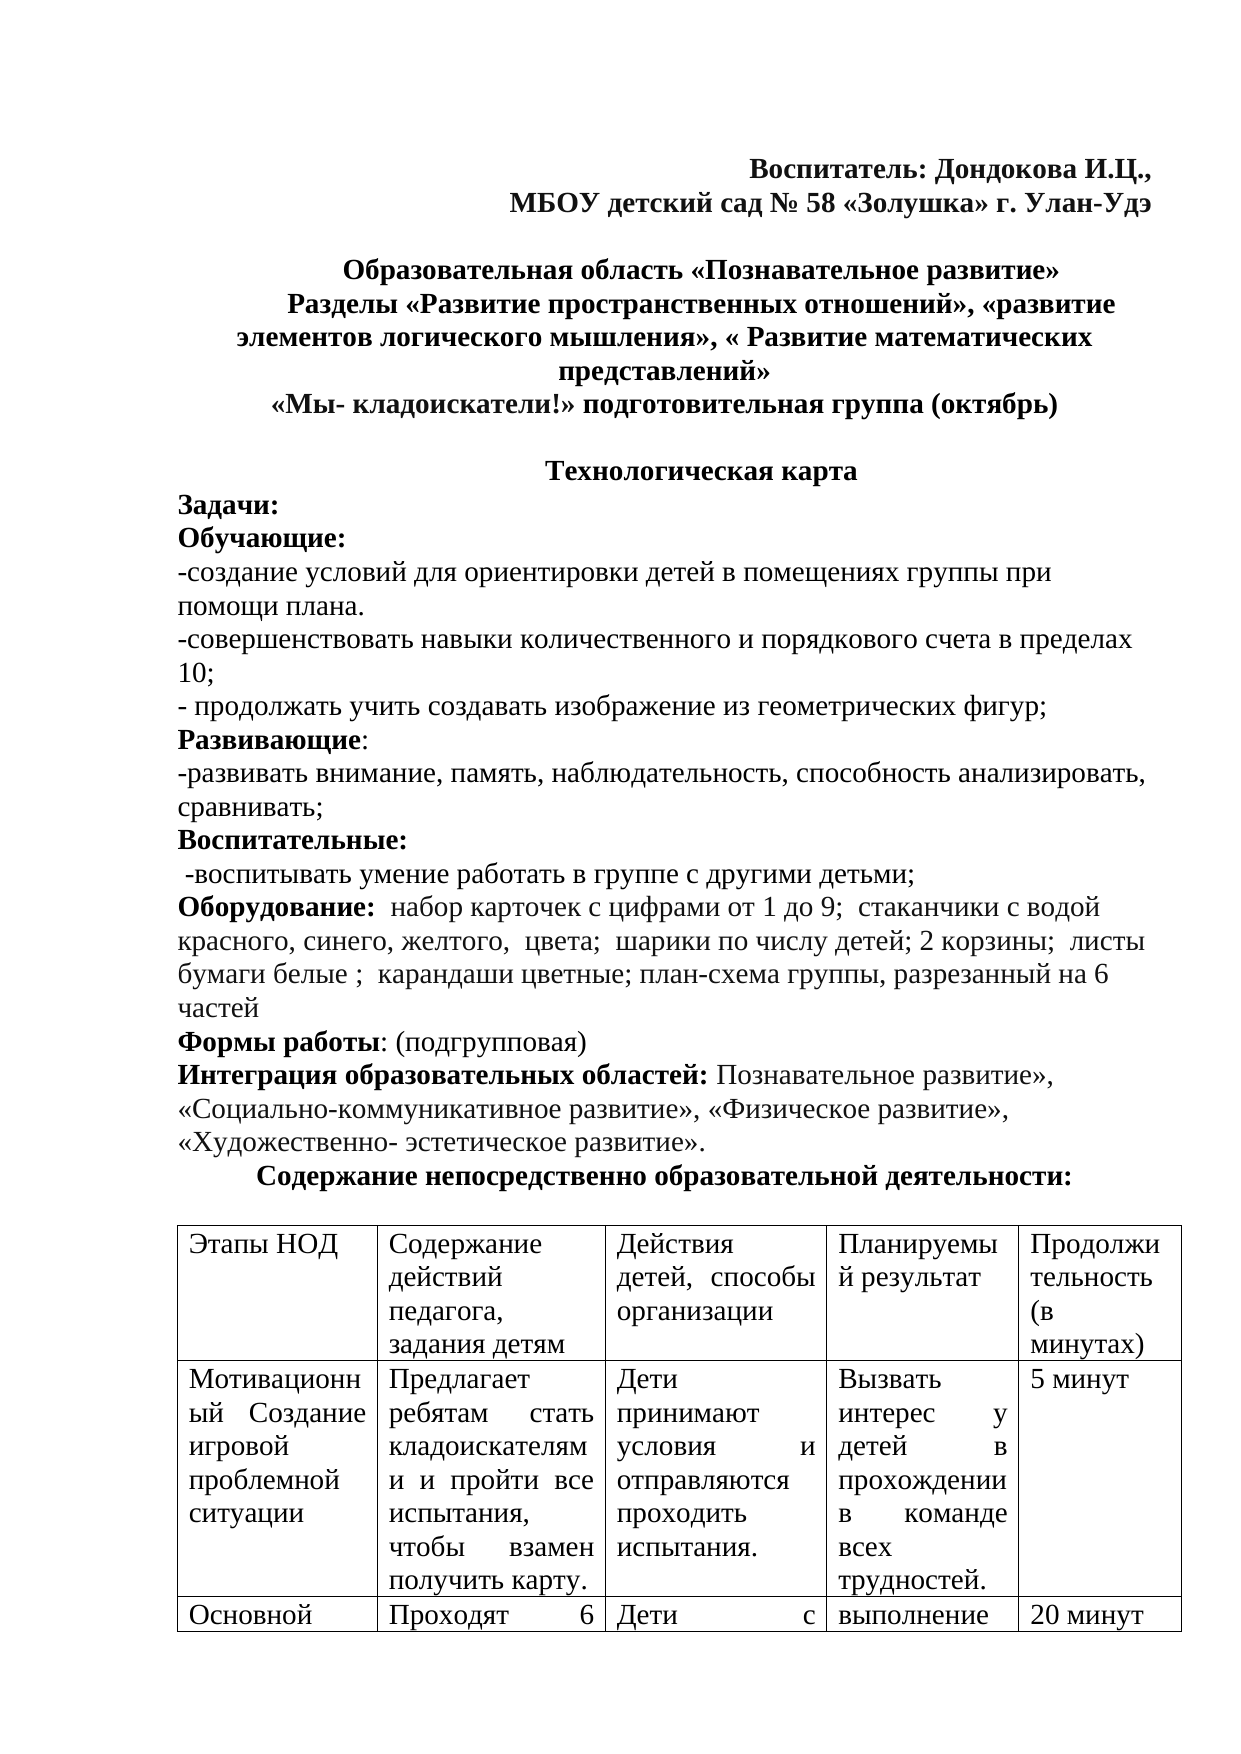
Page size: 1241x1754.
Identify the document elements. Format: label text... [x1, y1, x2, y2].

table_cell 20 минут [1019, 1597, 1181, 1631]
text -развивать внимание, память, наблюдательность, способность анализировать, сравнивать; [177, 755, 1152, 822]
table_cell Дети принимают условия и отправляются проходить испытания. [606, 1361, 826, 1596]
table_header Этапы НОД [178, 1226, 377, 1360]
table_cell Предлагает ребятам стать кладоискателями и пройти все испытания, чтобы взамен получить карту. [378, 1361, 605, 1596]
table_header Планируемый результат [827, 1226, 1018, 1360]
table_cell Вызвать интерес у детей в прохождении в команде всех трудностей. [827, 1361, 1018, 1596]
text Содержание непосредственно образовательной деятельности: [177, 1158, 1152, 1191]
text Обучающие: [177, 521, 1152, 554]
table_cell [178, 1597, 377, 1631]
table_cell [606, 1597, 826, 1631]
table_header Содержание действий педагога, задания детям [378, 1226, 605, 1360]
text -создание условий для ориентировки детей в помещениях группы при помощи плана. [177, 554, 1152, 621]
text Интеграция образовательных областей: Познавательное развитие», «Социально-коммуникативное развитие», «Физическое развитие», «Художественно- эстетическое развитие». [177, 1057, 1152, 1158]
text Технологическая карта [177, 453, 1152, 487]
text -воспитывать умение работать в группе с другими детьми; [177, 856, 1152, 889]
text Задачи: [177, 487, 1152, 521]
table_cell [378, 1597, 605, 1631]
text МБОУ детский сад № 58 «Золушка» г. Улан-Удэ [177, 185, 1152, 219]
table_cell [827, 1597, 1018, 1631]
text Воспитательные: [177, 822, 1152, 856]
text Оборудование: набор карточек с цифрами от 1 до 9; стаканчики с водой красного, синего, желтого, цвета; шарики по числу детей; 2 корзины; листы бумаги белые ; карандаши цветные; план-схема группы, разрезанный на 6 частей [177, 889, 1152, 1024]
text -совершенствовать навыки количественного и порядкового счета в пределах 10; [177, 621, 1152, 688]
text Воспитатель: Дондокова И.Ц., [177, 152, 1152, 185]
text Образовательная область «Познавательное развитие» [177, 252, 1152, 286]
text «Мы- кладоискатели!» подготовительная группа (октябрь) [177, 386, 1152, 420]
table_header Действия детей, способы организации [606, 1226, 826, 1360]
text - продолжать учить создавать изображение из геометрических фигур; [177, 688, 1152, 722]
text Формы работы: (подгрупповая) [177, 1024, 1152, 1057]
table_cell 5 минут [1019, 1361, 1181, 1596]
table_header Продолжительность (в минутах) [1019, 1226, 1181, 1360]
table_cell Мотивационный Создание игровой проблемной ситуации [178, 1361, 377, 1596]
text Разделы «Развитие пространственных отношений», «развитие элементов логического мышления», « Развитие математических представлений» [177, 286, 1152, 386]
text Развивающие: [177, 722, 1152, 755]
